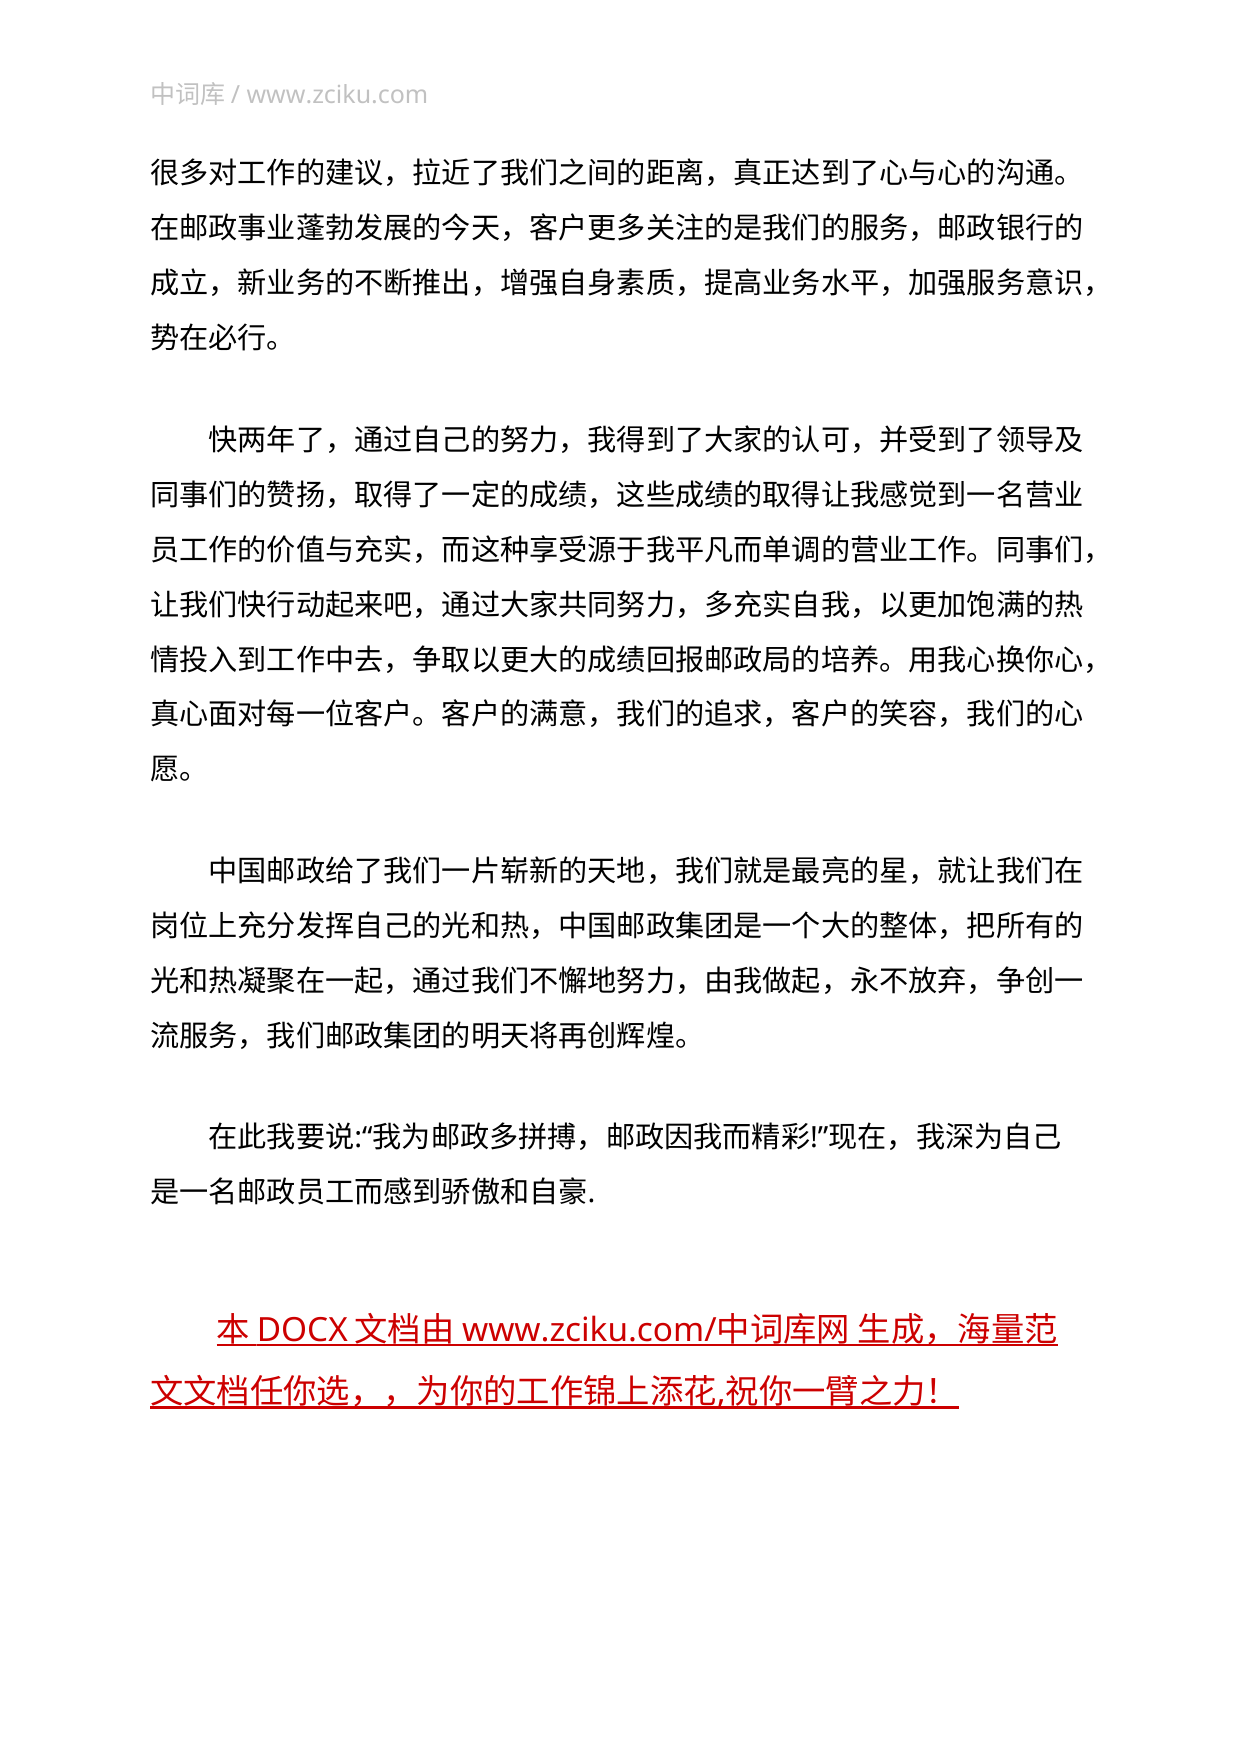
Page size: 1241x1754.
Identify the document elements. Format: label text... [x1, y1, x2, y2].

text 快两年了，通过自己的努力，我得到了大家的认可，并受到了领导及同事们的赞扬，取得了一定的成绩，这些成绩的取得让我感觉到一名营业员工作的价值与充实，而这种享受源于我平凡而单调的营业工作。同事们，让我们快行动起来吧，通过大家共同努力，多充实自我，以更加饱满的热情投入到工作中去，争取以更大的成绩回报邮政局的培养。用我心换你心，真心面对每一位客户。客户的满意，我们的追求，客户的笑容，我们的心愿。 [150, 416, 1090, 788]
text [150, 150, 1090, 357]
text 在此我要说:“我为邮政多拼搏，邮政因我而精彩!”现在，我深为自己是一名邮政员工而感到骄傲和自豪. [150, 1114, 1090, 1211]
text 中国邮政给了我们一片崭新的天地，我们就是最亮的星，就让我们在岗位上充分发挥自己的光和热，中国邮政集团是一个大的整体，把所有的光和热凝聚在一起，通过我们不懈地努力，由我做起，永不放弃，争创一流服务，我们邮政集团的明天将再创辉煌。 [150, 848, 1090, 1054]
text 本DOCX文档由 www.zciku.com/中词库网 生成，海量范文文档任你选，，为你的工作锦上添花,祝你一臂之力！ [150, 1302, 1090, 1413]
